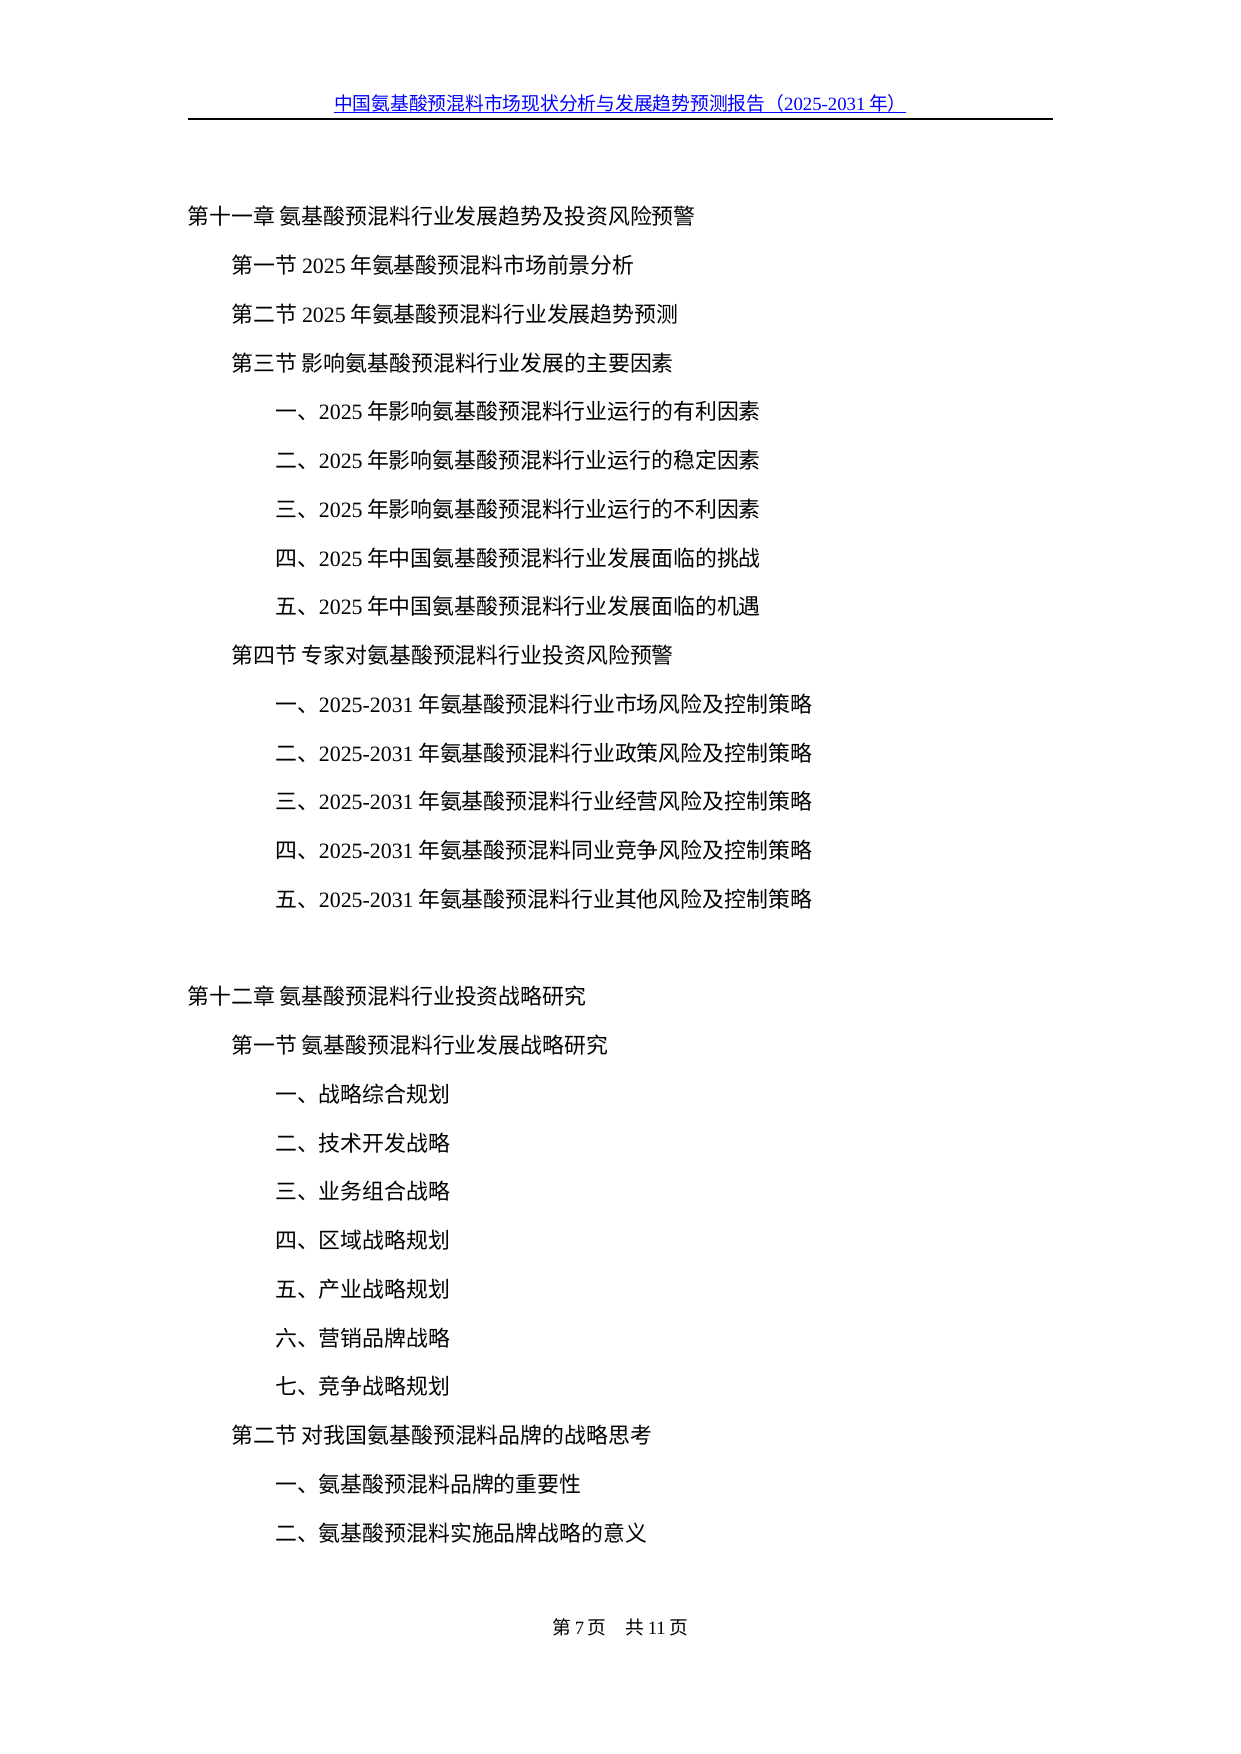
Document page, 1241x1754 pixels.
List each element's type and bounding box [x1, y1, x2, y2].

text [187, 150, 1053, 1548]
